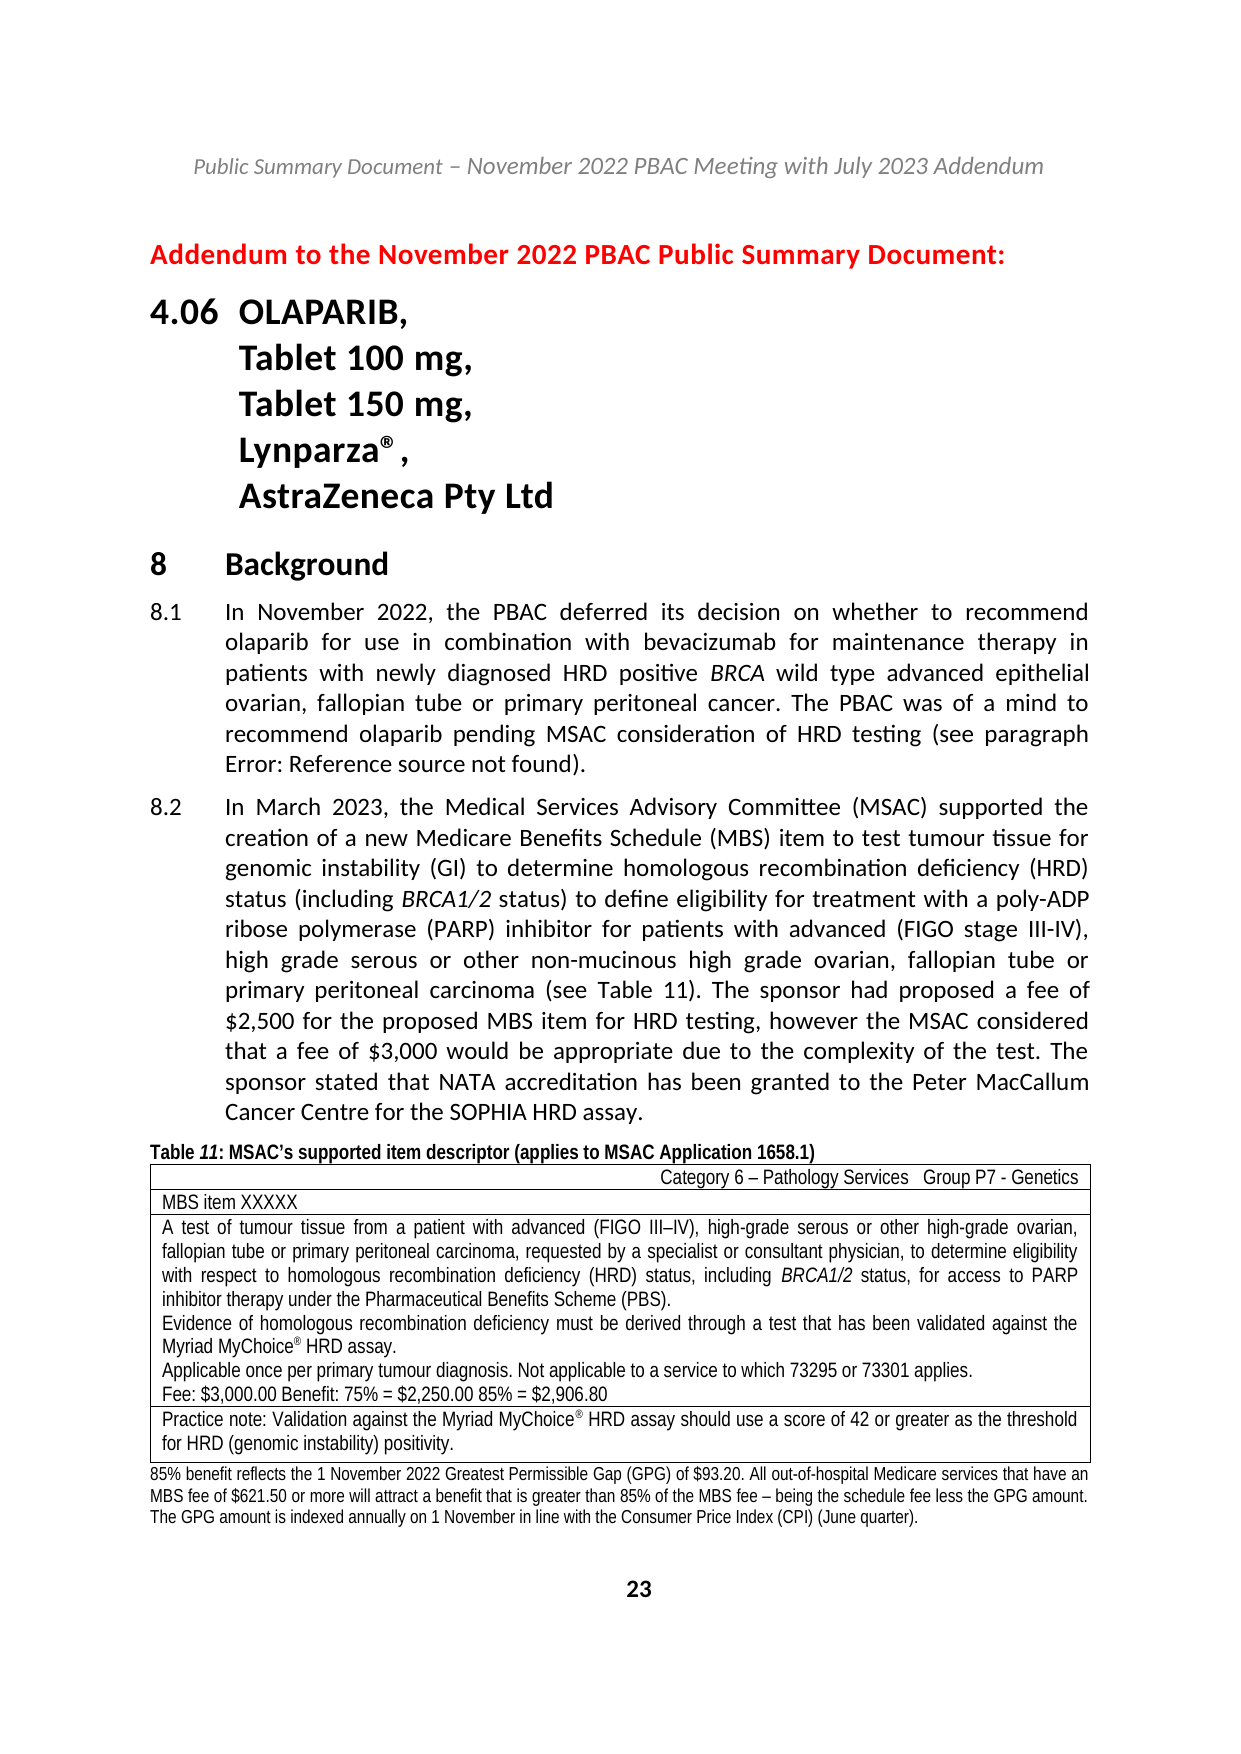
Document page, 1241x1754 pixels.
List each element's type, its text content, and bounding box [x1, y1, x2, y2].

text Table 11: MSAC’s supported item descriptor (applies to MSAC Application 1658.1) [150, 1139, 1090, 1163]
subtitle 4.06 OLAPARIB, Tablet 100 mg, Tablet 150 mg, Lynparza®, AstraZeneca Pty Ltd [150, 288, 1090, 517]
subtitle Background [150, 542, 1090, 583]
table_cell A test of tumour tissue from a patient with advanced (FIGO III–IV), high-grade serous or other high-grade ovarian, fallopian tube or primary peritoneal carcinoma, requested by a specialist or consultant physician, to determine eligibility with respect to homologous recombination deficiency (HRD) status, including BRCA1/2 status, for access to PARP inhibitor therapy under the Pharmaceutical Benefits Scheme (PBS). Evidence of homologous recombination deficiency must be derived through a test that has been validated against the Myriad MyChoice® HRD assay. Applicable once per primary tumour diagnosis. Not applicable to a service to which 73295 or 73301 applies. Fee: $3,000.00 Benefit: 75% = $2,250.00 85% = $2,906.80 [151, 1215, 1090, 1406]
text In March 2023, the Medical Services Advisory Committee (MSAC) supported the creation of a new Medicare Benefits Schedule (MBS) item to test tumour tissue for genomic instability (GI) to determine homologous recombination deficiency (HRD) status (including BRCA1/2 status) to define eligibility for treatment with a poly-ADP ribose polymerase (PARP) inhibitor for patients with advanced (FIGO stage III-IV), high grade serous or other non-mucinous high grade ovarian, fallopian tube or primary peritoneal carcinoma (see Table 11). The sponsor had proposed a fee of $2,500 for the proposed MBS item for HRD testing, however the MSAC considered that a fee of $3,000 would be appropriate due to the complexity of the test. The sponsor stated that NATA accreditation has been granted to the Peter MacCallum Cancer Centre for the SOPHIA HRD assay. [150, 791, 1090, 1127]
table_cell Practice note: Validation against the Myriad MyChoice® HRD assay should use a score of 42 or greater as the threshold for HRD (genomic instability) positivity. [151, 1407, 1090, 1462]
table_cell MBS item XXXXX [151, 1190, 1090, 1213]
table_header Category 6 – Pathology Services Group P7 - Genetics [151, 1165, 1090, 1188]
title Addendum to the November 2022 PBAC Public Summary Document: [150, 236, 1090, 272]
text 85% benefit reflects the 1 November 2022 Greatest Permissible Gap (GPG) of $93.20. All out-of-hospital Medicare services that have an MBS fee of $621.50 or more will attract a benefit that is greater than 85% of the MBS fee – being the schedule fee less the GPG amount. The GPG amount is indexed annually on 1 November in line with the Consumer Price Index (CPI) (June quarter). [150, 1463, 1090, 1528]
